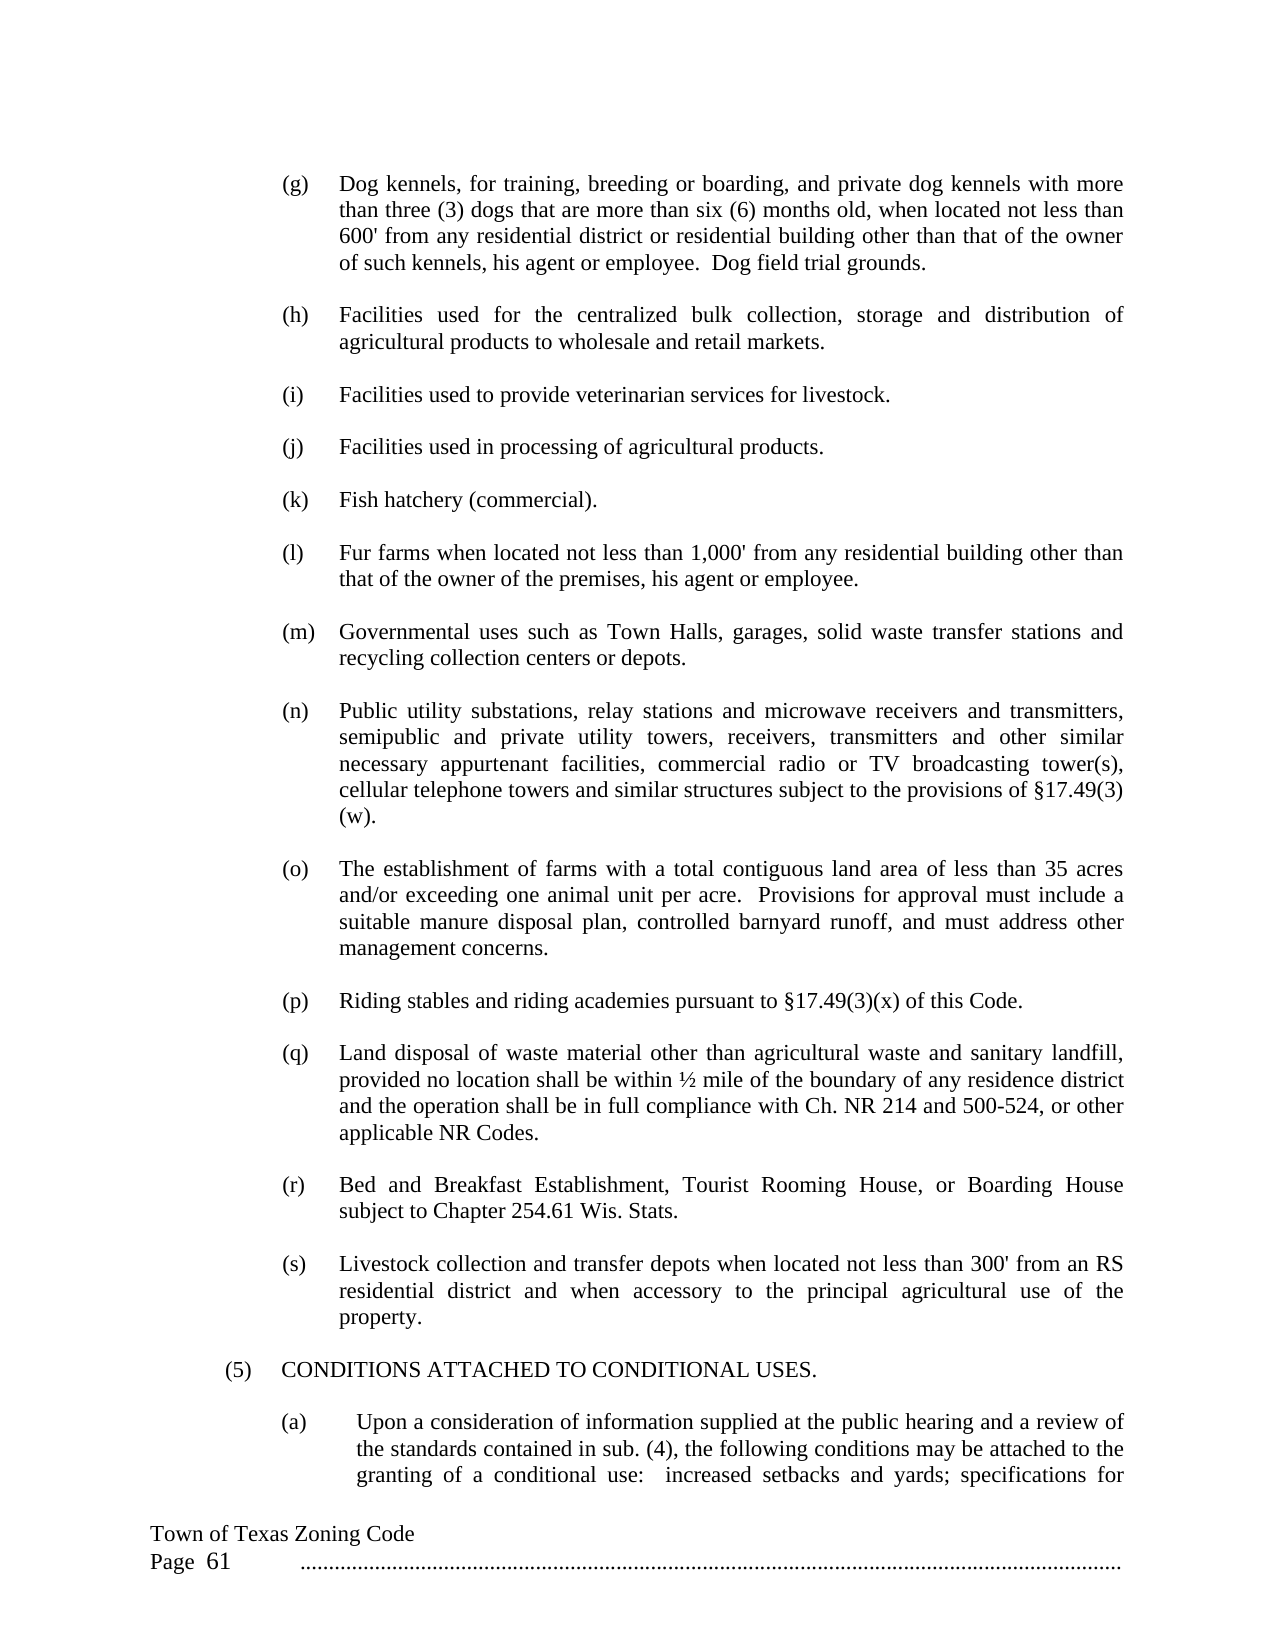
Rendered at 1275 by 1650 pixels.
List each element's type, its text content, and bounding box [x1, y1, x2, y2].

text (i) Facilities used to provide veterinarian services for livestock. [282, 381, 1125, 407]
text (5) CONDITIONS ATTACHED TO CONDITIONAL USES. [225, 1356, 1125, 1382]
text (p) Riding stables and riding academies pursuant to §17.49(3)(x) of this Code. [282, 987, 1125, 1013]
text (l) Fur farms when located not less than 1,000' from any residential building other than that of the owner of the premises, his agent or employee. [282, 539, 1125, 591]
text (r) Bed and Breakfast Establishment, Tourist Rooming House, or Boarding House subject to Chapter 254.61 Wis. Stats. [282, 1171, 1125, 1224]
text (h) Facilities used for the centralized bulk collection, storage and distribution of agricultural products to wholesale and retail markets. [282, 302, 1125, 354]
text (q) Land disposal of waste material other than agricultural waste and sanitary landfill, provided no location shall be within ½ mile of the boundary of any residence district and the operation shall be in full compliance with Ch. NR 214 and 500-524, or other applicable NR Codes. [282, 1039, 1125, 1145]
text (o) The establishment of farms with a total contiguous land area of less than 35 acres and/or exceeding one animal unit per acre. Provisions for approval must include a suitable manure disposal plan, controlled barnyard runoff, and must address other management concerns. [282, 855, 1125, 960]
text (j) Facilities used in processing of agricultural products. [282, 433, 1125, 460]
text (k) Fish hatchery (commercial). [282, 486, 1125, 512]
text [281, 1408, 1125, 1487]
text (g) Dog kennels, for training, breeding or boarding, and private dog kennels with more than three (3) dogs that are more than six (6) months old, when located not less than 600' from any residential district or residential building other than that of the owner of such kennels, his agent or employee. Dog field trial grounds. [282, 170, 1125, 275]
text (m) Governmental uses such as Town Halls, garages, solid waste transfer stations and recycling collection centers or depots. [282, 618, 1125, 671]
text (n) Public utility substations, relay stations and microwave receivers and transmitters, semipublic and private utility towers, receivers, transmitters and other similar necessary appurtenant facilities, commercial radio or TV broadcasting tower(s), cellular telephone towers and similar structures subject to the provisions of §17.49(3)(w). [282, 697, 1125, 829]
text (s) Livestock collection and transfer depots when located not less than 300' from an RS residential district and when accessory to the principal agricultural use of the property. [282, 1250, 1125, 1329]
